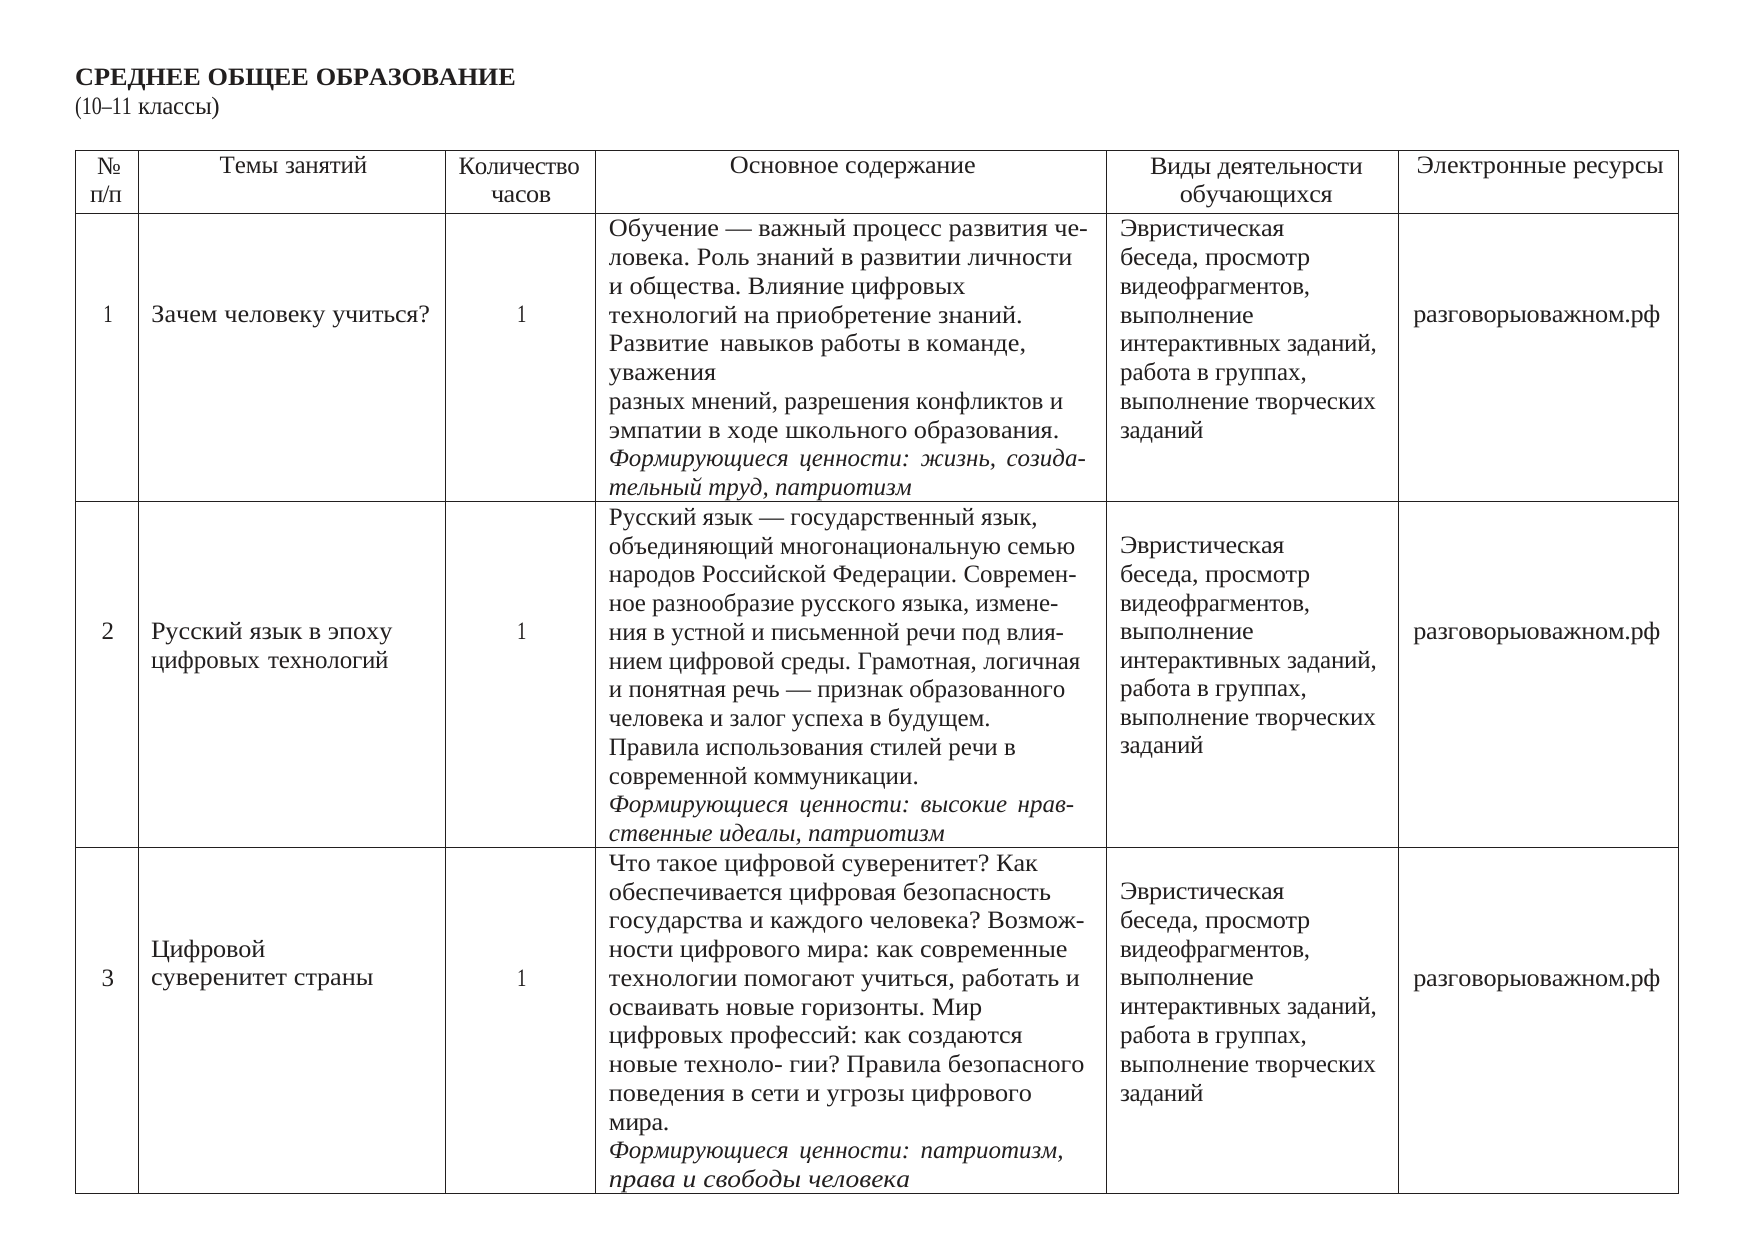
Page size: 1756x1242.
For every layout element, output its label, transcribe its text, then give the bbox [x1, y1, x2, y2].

table_header № п/п [76, 151, 138, 212]
table_cell 1 [446, 848, 595, 1193]
table_cell Обучение — важный процесс развития че- ловека. Роль знаний в развитии личности и общества. Влияние цифровых технологий на приобретение знаний. Развитие навыков работы в команде, уважения разных мнений, разрешения конфликтов и эмпатии в ходе школьного образования. Формирующиеся ценности: жизнь, созида- тельный труд, патриотизм [596, 214, 1106, 501]
table_header Основное содержание [596, 151, 1106, 212]
text (10–11 классы) [75, 91, 1681, 120]
table_cell 1 [446, 214, 595, 501]
table_cell Эвристическая беседа, просмотр видеофрагментов, выполнение интерактивных заданий, работа в группах, выполнение творческих заданий [1107, 214, 1398, 501]
table_cell 1 [76, 214, 138, 501]
table_cell Русский язык в эпоху цифровых технологий [139, 502, 445, 847]
table_header Электронные ресурсы [1399, 151, 1678, 212]
table_cell Русский язык — государственный язык, объединяющий многонациональную семью народов Российской Федерации. Современ- ное разнообразие русского языка, измене- ния в устной и письменной речи под влия- нием цифровой среды. Грамотная, логичная и понятная речь — признак образованного человека и залог успеха в будущем. Правила использования стилей речи в современной коммуникации. Формирующиеся ценности: высокие нрав- ственные идеалы, патриотизм [596, 502, 1106, 847]
table_cell Зачем человеку учиться? [139, 214, 445, 501]
table_cell Цифровой суверенитет страны [139, 848, 445, 1193]
table_header Темы занятий [139, 151, 445, 212]
table_cell Эвристическая беседа, просмотр видеофрагментов, выполнение интерактивных заданий, работа в группах, выполнение творческих заданий [1107, 502, 1398, 847]
table_cell Что такое цифровой суверенитет? Как обеспечивается цифровая безопасность государства и каждого человека? Возмож- ности цифрового мира: как современные технологии помогают учиться, работать и осваивать новые горизонты. Мир цифровых профессий: как создаются новые техноло- гии? Правила безопасного поведения в сети и угрозы цифрового мира. Формирующиеся ценности: патриотизм, права и свободы человека [596, 848, 1106, 1193]
table_cell 3 [76, 848, 138, 1193]
table_cell разговорыоважном.рф [1399, 848, 1678, 1193]
table_cell 2 [76, 502, 138, 847]
table_header Количество часов [446, 151, 595, 212]
table_cell 1 [446, 502, 595, 847]
table_cell разговорыоважном.рф [1399, 214, 1678, 501]
subtitle СРЕДНЕЕ ОБЩЕЕ ОБРАЗОВАНИЕ [75, 63, 1681, 91]
table_cell разговорыоважном.рф [1399, 502, 1678, 847]
table_cell Эвристическая беседа, просмотр видеофрагментов, выполнение интерактивных заданий, работа в группах, выполнение творческих заданий [1107, 848, 1398, 1193]
table_header Виды деятельности обучающихся [1107, 151, 1398, 212]
